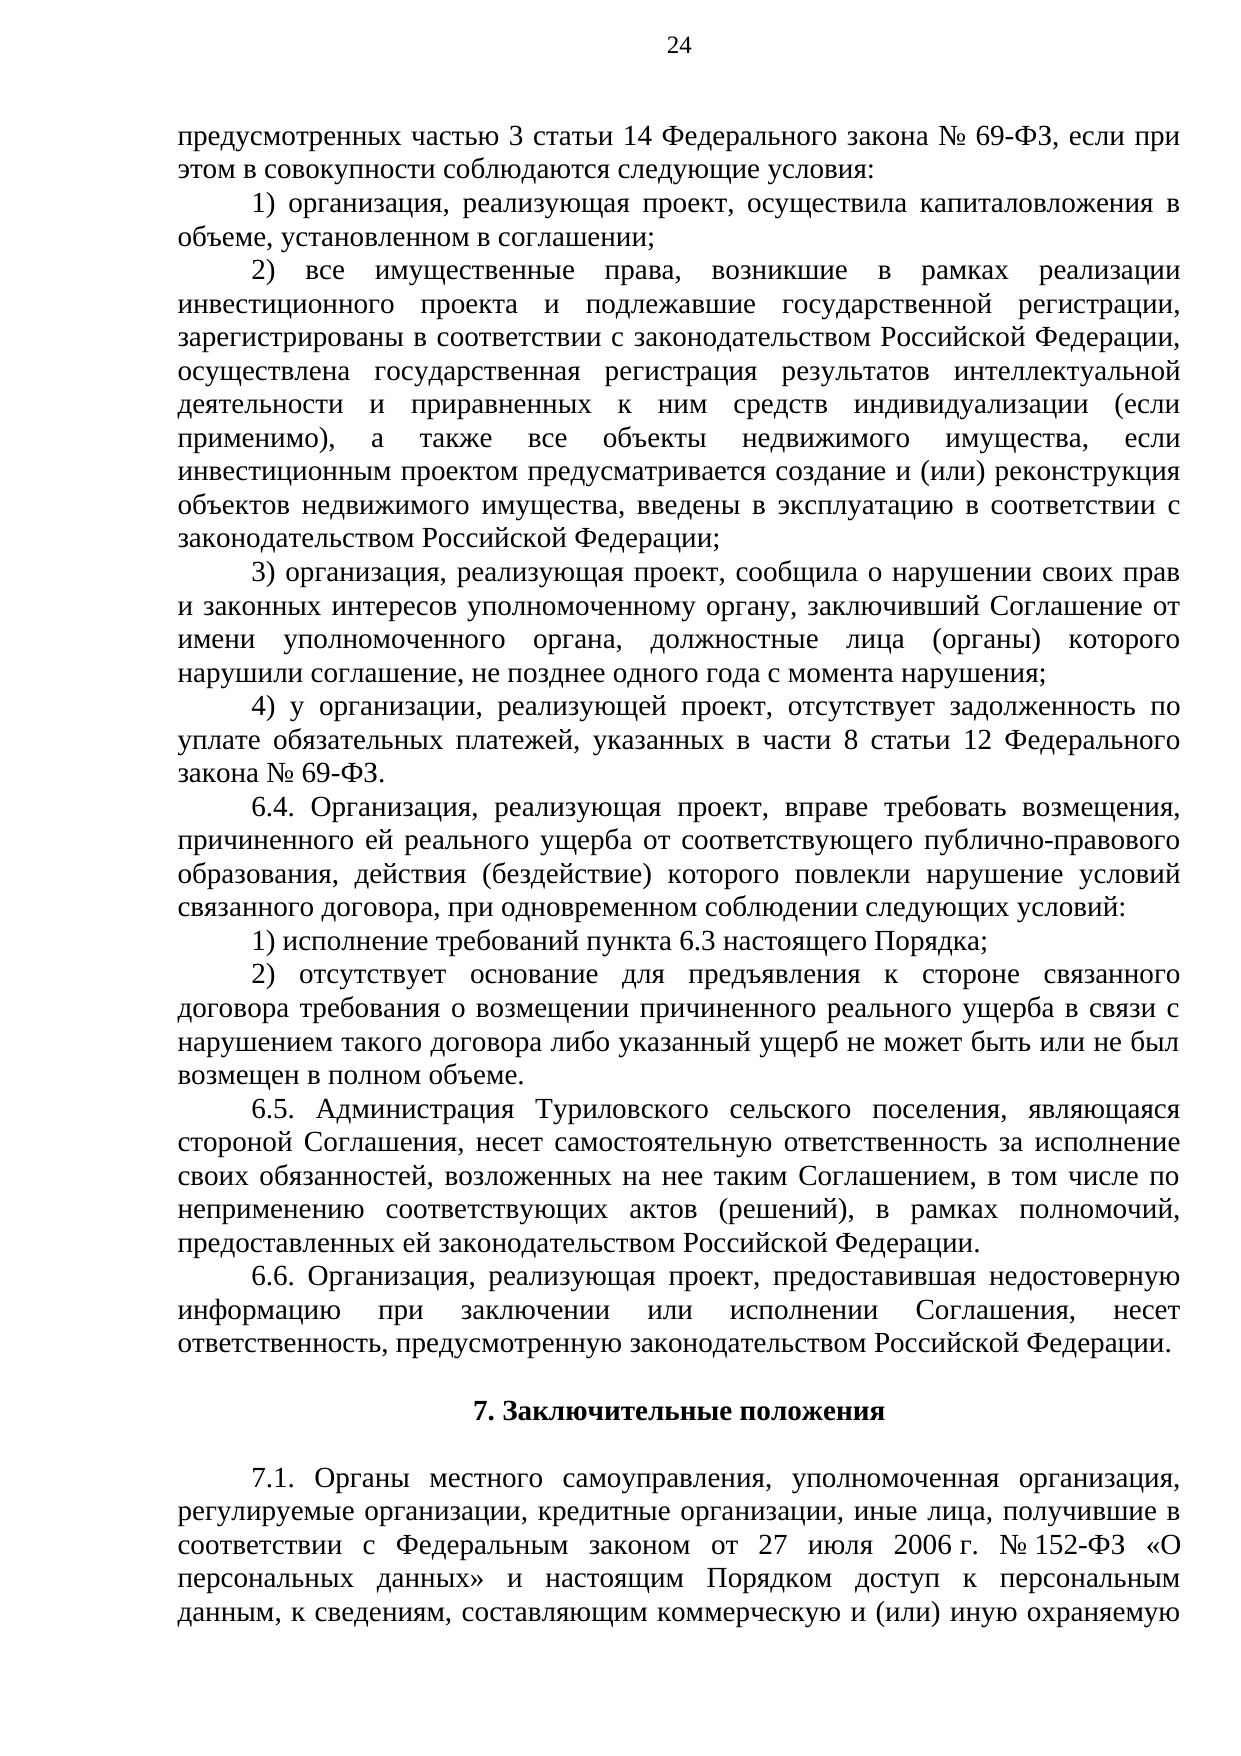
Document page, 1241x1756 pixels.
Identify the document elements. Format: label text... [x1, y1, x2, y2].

text 3) организация, реализующая проект, сообщила о нарушении своих прав и законных интересов уполномоченному органу, заключивший Соглашение от имени уполномоченного органа, должностные лица (органы) которого нарушили соглашение, не позднее одного года с момента нарушения; [177, 554, 1181, 688]
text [177, 118, 1181, 185]
text 1) исполнение требований пункта 6.3 настоящего Порядка; [177, 923, 1181, 957]
text 7. Заключительные положения [177, 1393, 1181, 1426]
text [177, 1460, 1181, 1627]
text 6.6. Организация, реализующая проект, предоставившая недостоверную информацию при заключении или исполнении Соглашения, несет ответственность, предусмотренную законодательством Российской Федерации. [177, 1258, 1181, 1359]
text 2) отсутствует основание для предъявления к стороне связанного договора требования о возмещении причиненного реального ущерба в связи с нарушением такого договора либо указанный ущерб не может быть или не был возмещен в полном объеме. [177, 957, 1181, 1091]
text 4) у организации, реализующей проект, отсутствует задолженность по уплате обязательных платежей, указанных в части 8 статьи 12 Федерального закона № 69-ФЗ. [177, 688, 1181, 789]
text 6.4. Организация, реализующая проект, вправе требовать возмещения, причиненного ей реального ущерба от соответствующего публично-правового образования, действия (бездействие) которого повлекли нарушение условий связанного договора, при одновременном соблюдении следующих условий: [177, 789, 1181, 923]
text 6.5. Администрация Туриловского сельского поселения, являющаяся стороной Соглашения, несет самостоятельную ответственность за исполнение своих обязанностей, возложенных на нее таким Соглашением, в том числе по неприменению соответствующих актов (решений), в рамках полномочий, предоставленных ей законодательством Российской Федерации. [177, 1091, 1181, 1258]
text 1) организация, реализующая проект, осуществила капиталовложения в объеме, установленном в соглашении; [177, 185, 1181, 252]
text 2) все имущественные права, возникшие в рамках реализации инвестиционного проекта и подлежавшие государственной регистрации, зарегистрированы в соответствии с законодательством Российской Федерации, осуществлена государственная регистрация результатов интеллектуальной деятельности и приравненных к ним средств индивидуализации (если применимо), а также все объекты недвижимого имущества, если инвестиционным проектом предусматривается создание и (или) реконструкция объектов недвижимого имущества, введены в эксплуатацию в соответствии с законодательством Российской Федерации; [177, 252, 1181, 554]
